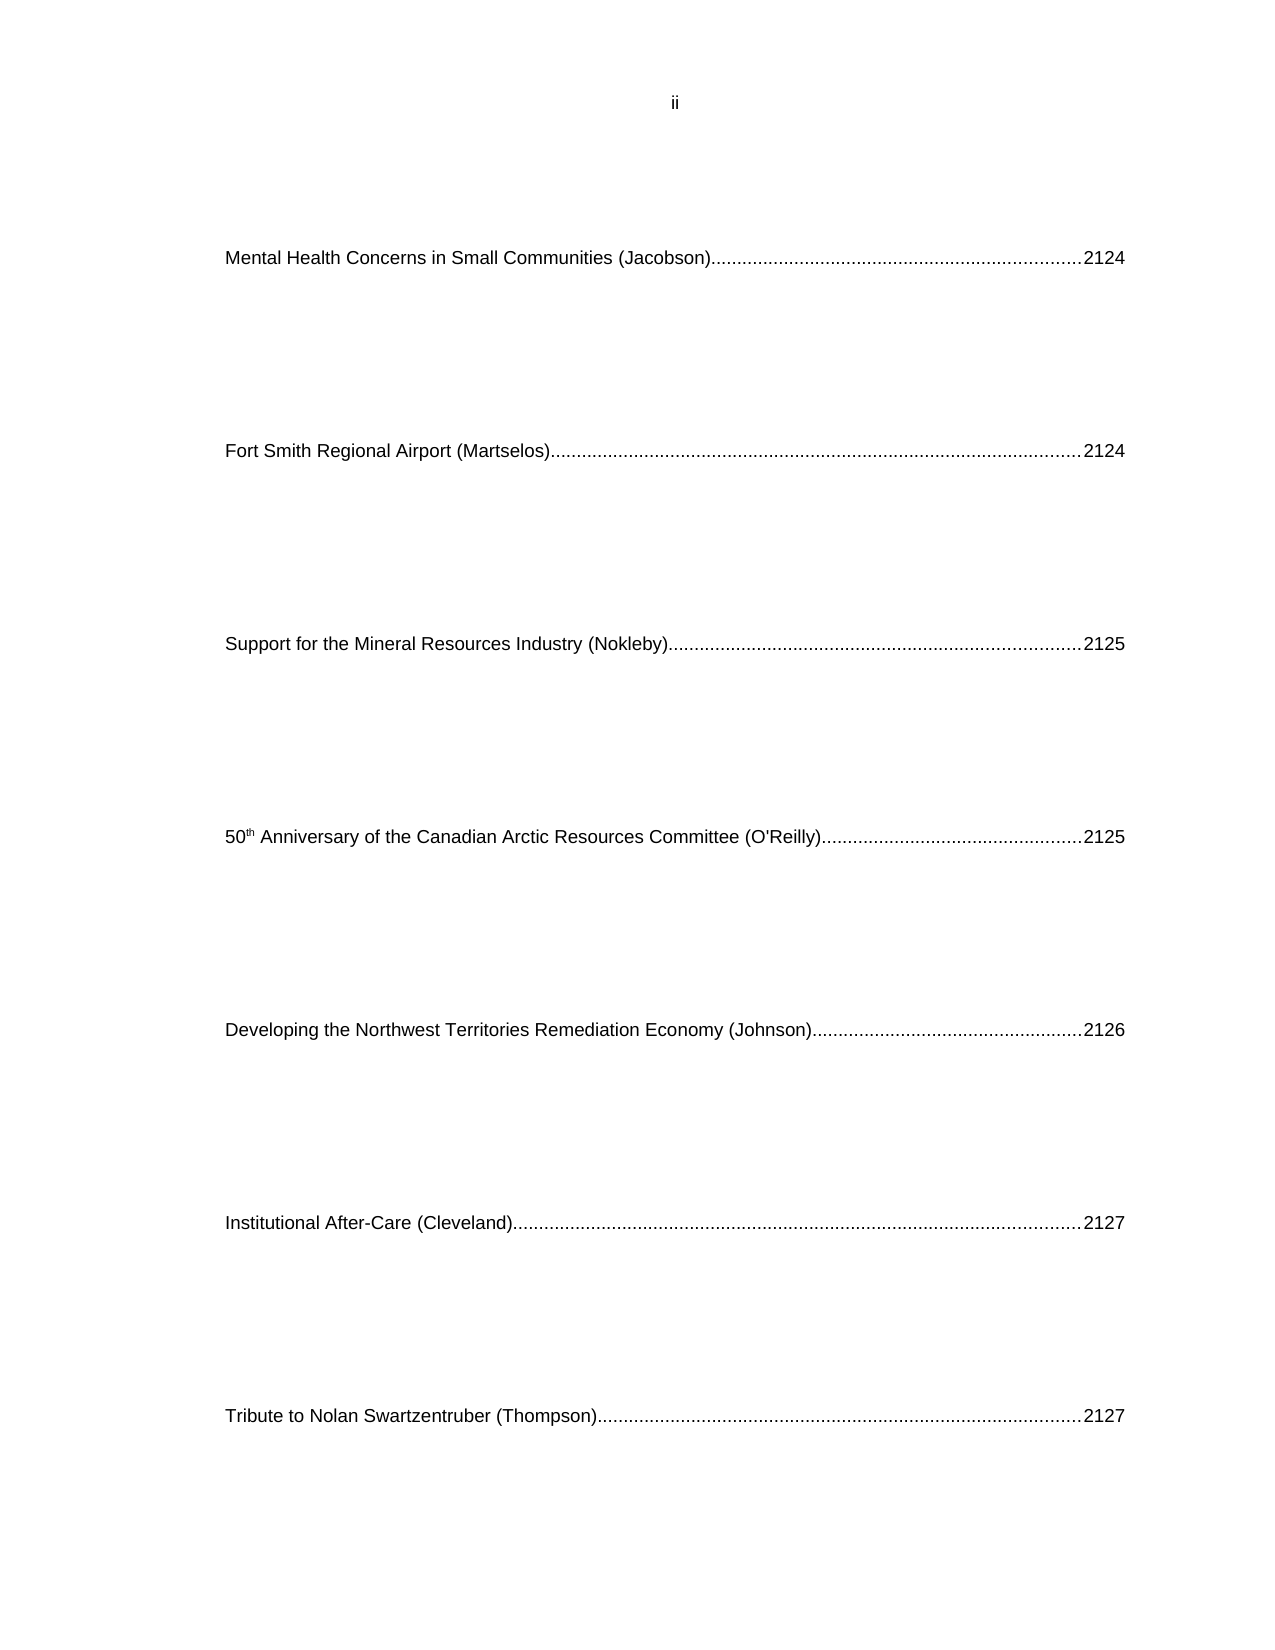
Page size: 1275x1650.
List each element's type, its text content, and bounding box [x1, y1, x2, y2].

text 50th Anniversary of the Canadian Arctic Resources Committee (O'Reilly) 2125 [225, 826, 1162, 847]
text Support for the Mineral Resources Industry (Nokleby) 2125 [225, 633, 1162, 654]
text Tribute to Nolan Swartzentruber (Thompson) 2127 [225, 1405, 1162, 1427]
text Institutional After-Care (Cleveland) 2127 [225, 1212, 1162, 1234]
text Developing the Northwest Territories Remediation Economy (Johnson) 2126 [225, 1019, 1162, 1041]
text Mental Health Concerns in Small Communities (Jacobson) 2124 [225, 247, 1162, 268]
text Fort Smith Regional Airport (Martselos) 2124 [225, 440, 1162, 461]
